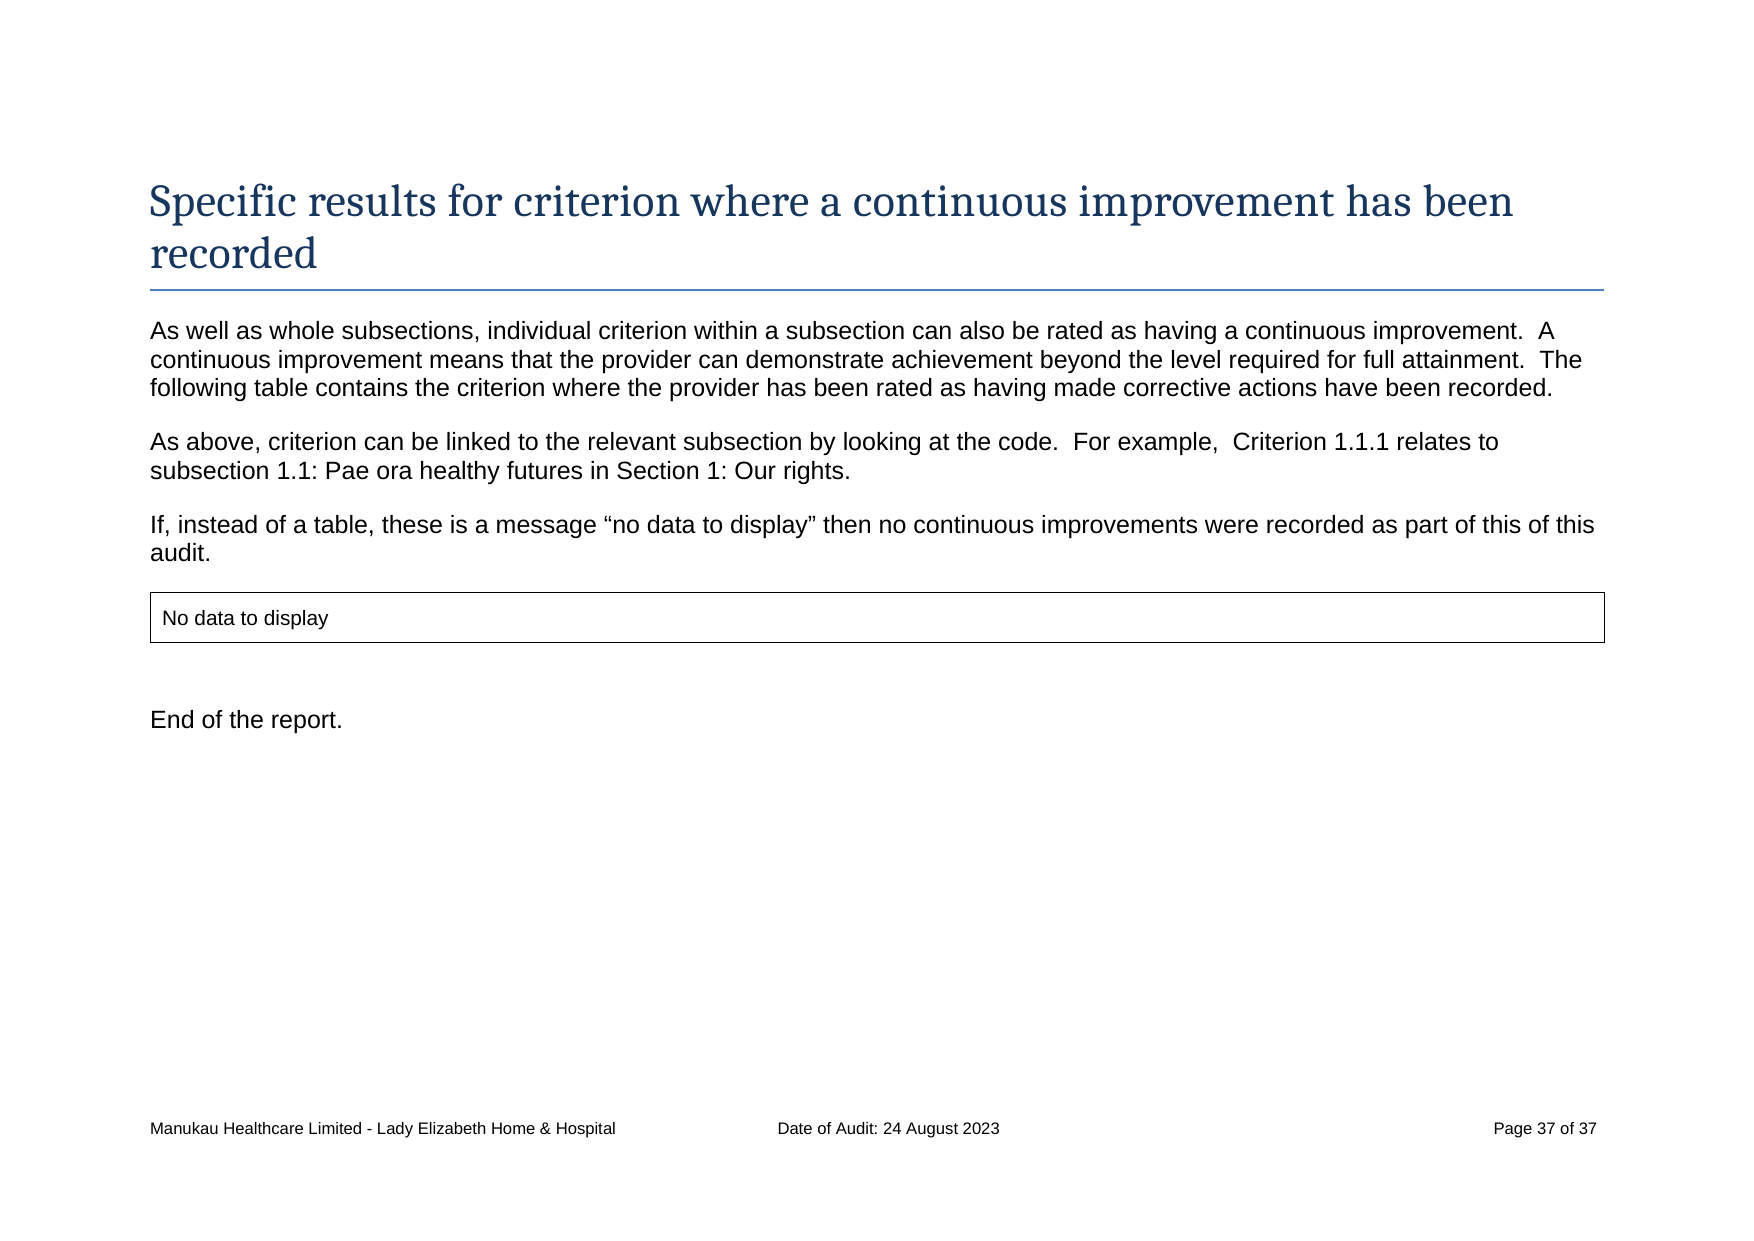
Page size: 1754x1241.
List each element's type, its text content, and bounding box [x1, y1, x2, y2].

text If, instead of a table, these is a message “no data to display” then no continuous improvements were recorded as part of this of this audit. [150, 509, 1604, 567]
table_header No data to display [151, 593, 1604, 642]
subtitle Specific results for criterion where a continuous improvement has been recorded [150, 175, 1604, 289]
text End of the report. [150, 704, 1604, 733]
text As well as whole subsections, individual criterion within a subsection can also be rated as having a continuous improvement. A continuous improvement means that the provider can demonstrate achievement beyond the level required for full attainment. The following table contains the criterion where the provider has been rated as having made corrective actions have been recorded. [150, 316, 1604, 402]
text As above, criterion can be linked to the relevant subsection by looking at the code. For example, Criterion 1.1.1 relates to subsection 1.1: Pae ora healthy futures in Section 1: Our rights. [150, 427, 1604, 484]
